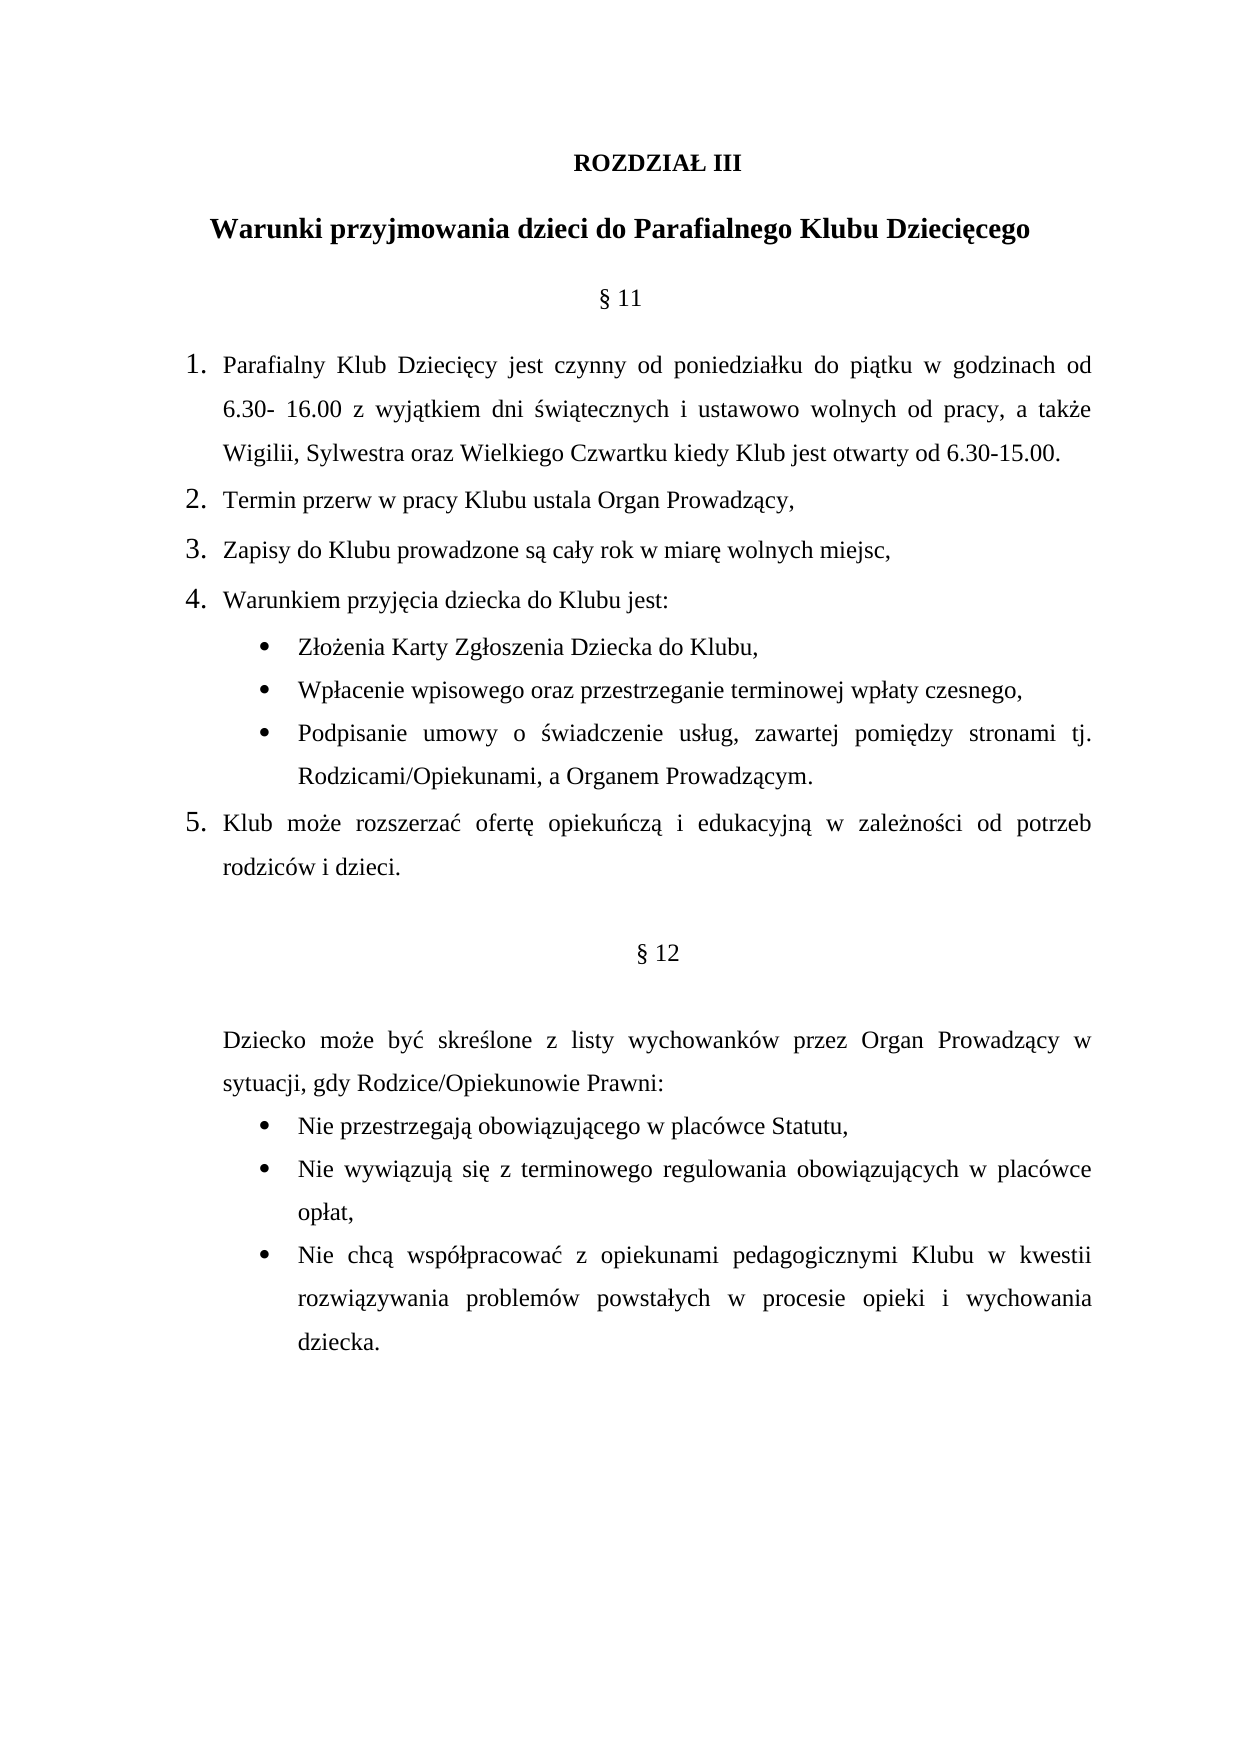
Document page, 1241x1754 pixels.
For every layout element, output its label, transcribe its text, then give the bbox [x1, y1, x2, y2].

text § 11 [148, 283, 1093, 311]
text Warunki przyjmowania dzieci do Parafialnego Klubu Dziecięcego [148, 212, 1093, 245]
list Wpłacenie wpisowego oraz przestrzeganie terminowej wpłaty czesnego, [260, 675, 1093, 704]
list Warunkiem przyjęcia dziecka do Klubu jest: [185, 581, 1093, 615]
list Dziecko może być skreślone z listy wychowanków przez Organ Prowadzący w sytuacji, gdy Rodzice/Opiekunowie Prawni: [223, 1025, 1093, 1097]
list Nie przestrzegają obowiązującego w placówce Statutu, [260, 1111, 1093, 1140]
list Zapisy do Klubu prowadzone są cały rok w miarę wolnych miejsc, [185, 531, 1093, 565]
list Nie wywiązują się z terminowego regulowania obowiązujących w placówce opłat, [260, 1154, 1093, 1226]
list ROZDZIAŁ III [223, 148, 1093, 176]
list Parafialny Klub Dziecięcy jest czynny od poniedziałku do piątku w godzinach od 6.30- 16.00 z wyjątkiem dni świątecznych i ustawowo wolnych od pracy, a także Wigilii, Sylwestra oraz Wielkiego Czwartku kiedy Klub jest otwarty od 6.30-15.00. [185, 347, 1093, 466]
list § 12 [223, 938, 1093, 967]
list Termin przerw w pracy Klubu ustala Organ Prowadzący, [185, 481, 1093, 514]
list Nie chcą współpracować z opiekunami pedagogicznymi Klubu w kwestii rozwiązywania problemów powstałych w procesie opieki i wychowania dziecka. [260, 1240, 1093, 1355]
list Klub może rozszerzać ofertę opiekuńczą i edukacyjną w zależności od potrzeb rodziców i dzieci. [185, 804, 1093, 881]
list Podpisanie umowy o świadczenie usług, zawartej pomiędzy stronami tj. Rodzicami/Opiekunami, a Organem Prowadzącym. [260, 718, 1093, 790]
list Złożenia Karty Zgłoszenia Dziecka do Klubu, [260, 632, 1093, 661]
